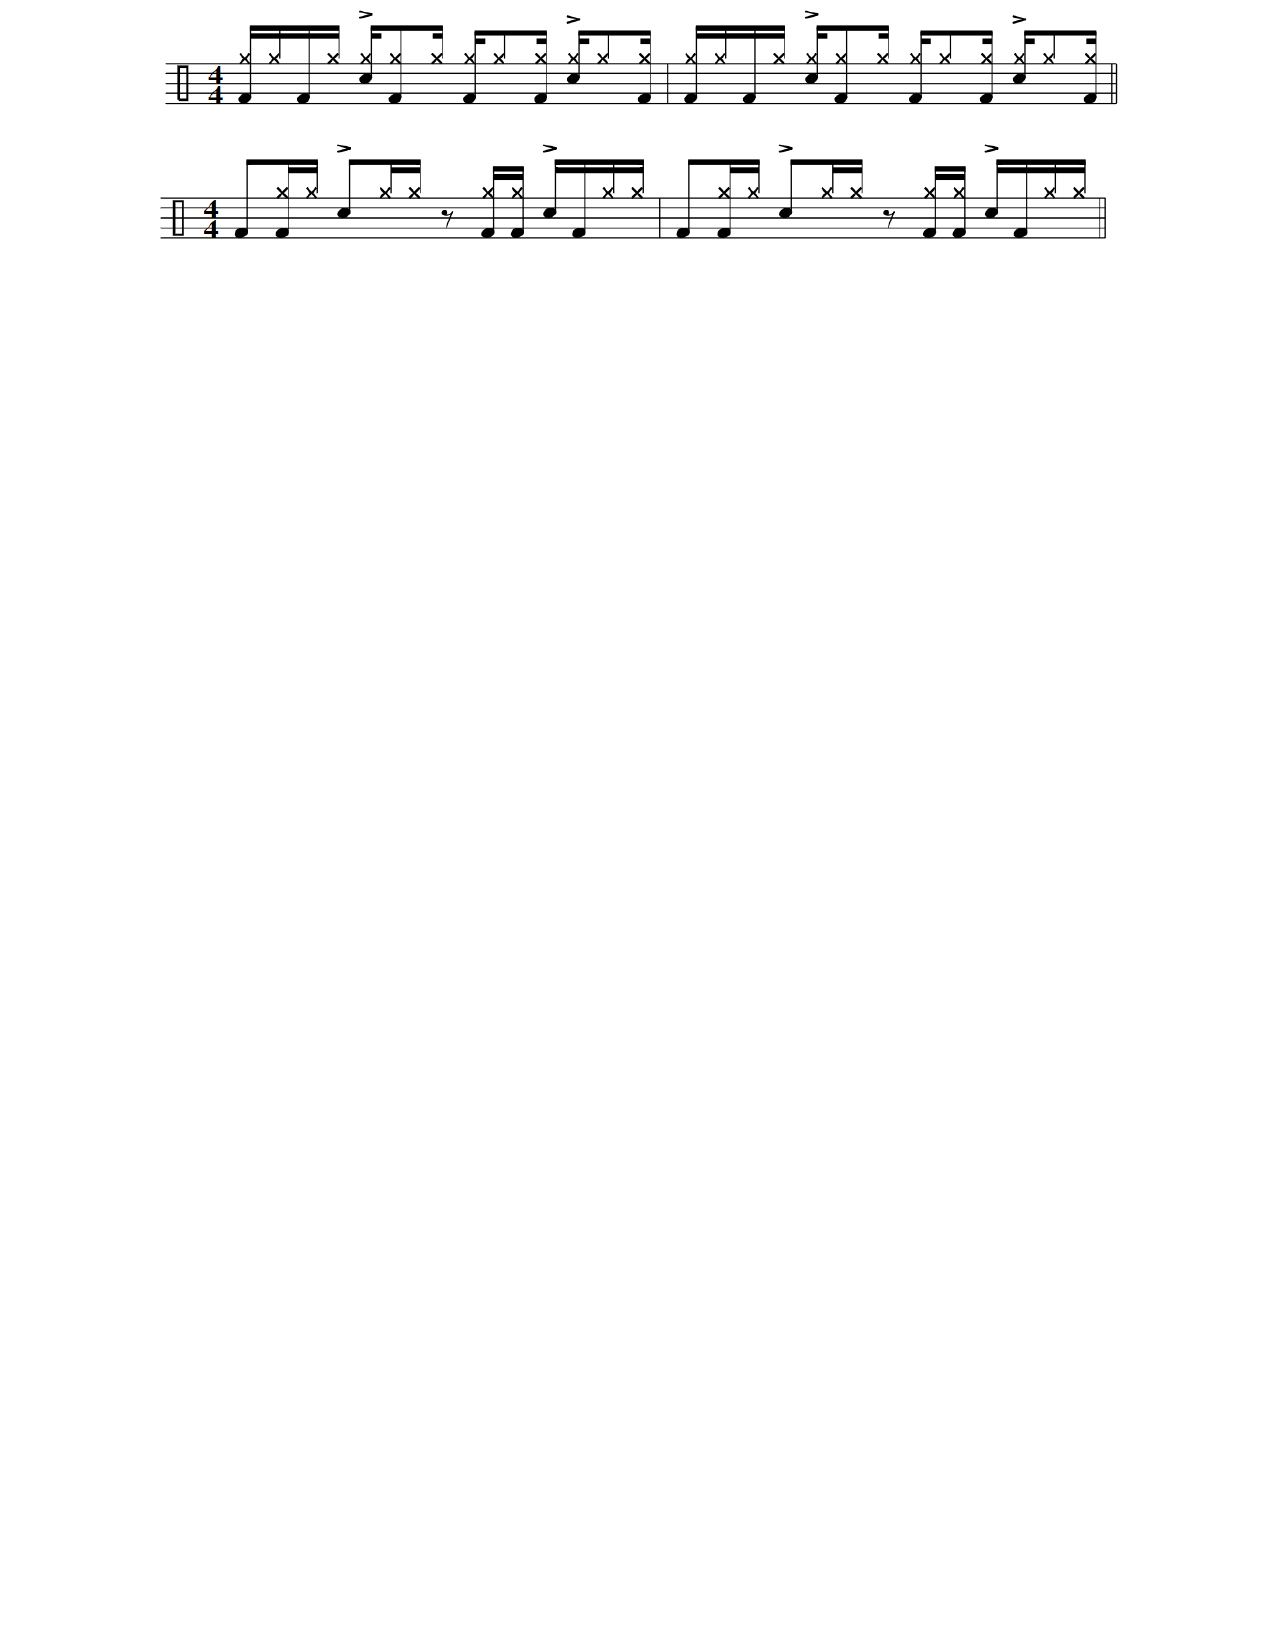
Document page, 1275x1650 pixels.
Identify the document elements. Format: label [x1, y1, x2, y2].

picture [150, 125, 1125, 249]
picture [150, 0, 1125, 124]
